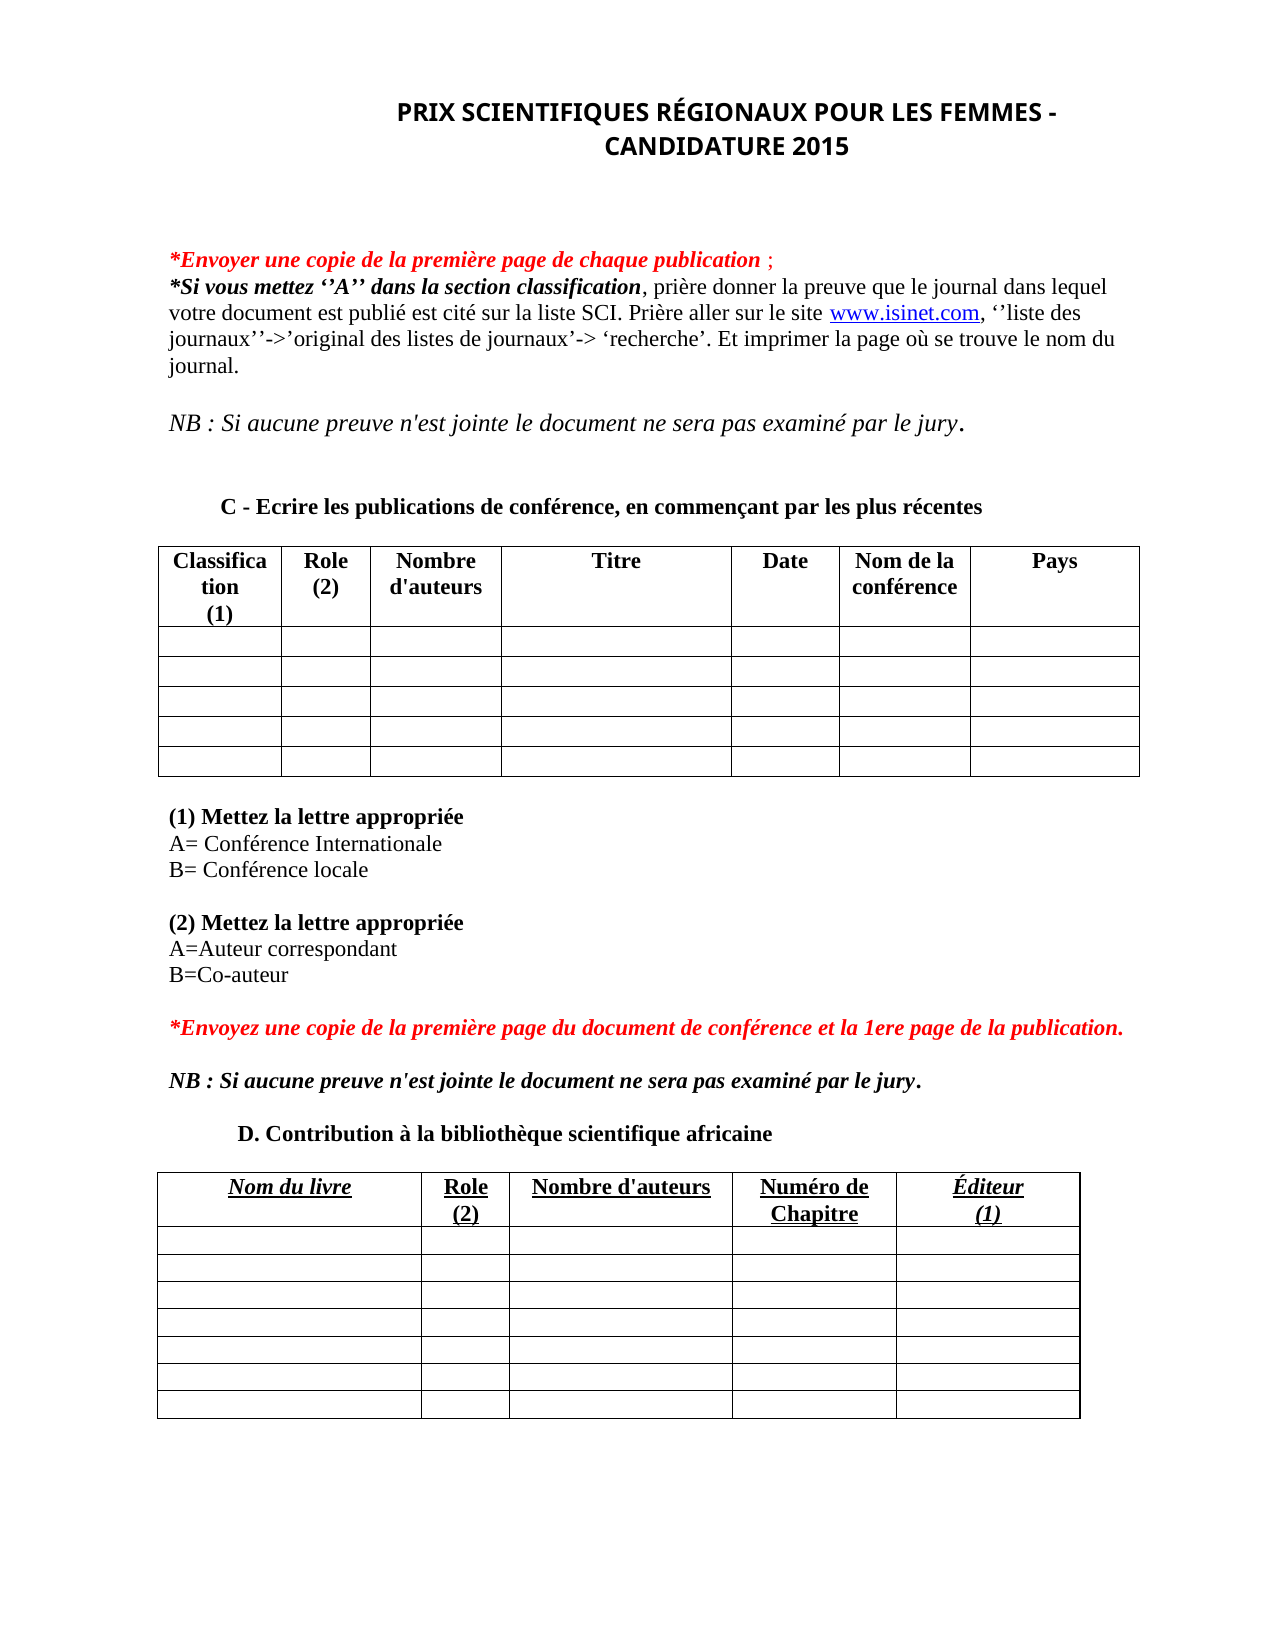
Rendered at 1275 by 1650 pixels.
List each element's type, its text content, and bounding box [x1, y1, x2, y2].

table_cell [840, 747, 970, 776]
table_cell [840, 717, 970, 746]
table_cell [158, 1282, 421, 1308]
text D. Contribution à la bibliothèque scientifique africaine [169, 1119, 1134, 1146]
text NB : Si aucune preuve n'est jointe le document ne sera pas examiné par le jury. [169, 404, 1134, 438]
text (1) Mettez la lettre appropriée [169, 803, 1134, 830]
text (2) Mettez la lettre appropriée [169, 909, 1134, 935]
table_cell [732, 717, 839, 746]
table_cell [971, 627, 1139, 656]
table_cell [502, 627, 731, 656]
table_cell [971, 657, 1139, 686]
table_cell [158, 1227, 421, 1253]
table_cell [510, 1337, 732, 1363]
text B=Co-auteur [169, 961, 1134, 988]
table_cell [732, 747, 839, 776]
table_cell [733, 1309, 896, 1336]
table_cell [510, 1309, 732, 1336]
table_cell [158, 1364, 421, 1390]
table_cell [897, 1227, 1079, 1253]
text NB : Si aucune preuve n'est jointe le document ne sera pas examiné par le jury. [169, 1067, 1134, 1093]
table_header Date [732, 547, 839, 626]
table_cell [971, 747, 1139, 776]
table_cell [732, 657, 839, 686]
table_cell [422, 1282, 509, 1308]
table_cell [510, 1282, 732, 1308]
table_cell [733, 1227, 896, 1253]
table_header Nom de la conférence [840, 547, 970, 626]
table_cell [733, 1255, 896, 1281]
table_cell [897, 1309, 1079, 1336]
table_cell [158, 1309, 421, 1336]
table_cell [733, 1337, 896, 1363]
text *Envoyer une copie de la première page de chaque publication ; [169, 246, 1134, 273]
table_cell [371, 687, 501, 716]
table_cell [371, 657, 501, 686]
table_cell [733, 1282, 896, 1308]
table_cell [422, 1255, 509, 1281]
table_header Numéro de Chapitre [733, 1173, 896, 1226]
table_cell [510, 1364, 732, 1390]
table_cell [510, 1391, 732, 1418]
table_header Classifica tion (1) [159, 547, 281, 626]
table_cell [502, 657, 731, 686]
table_header Nom du livre [158, 1173, 421, 1226]
table_cell [159, 717, 281, 746]
table_header Pays [971, 547, 1139, 626]
table_cell [897, 1364, 1079, 1390]
table_cell [422, 1227, 509, 1253]
text *Si vous mettez ‘’A’’ dans la section classification, prière donner la preuve que le journal dans lequel votre document est publié est cité sur la liste SCI. Prière aller sur le site www.isinet.com, ‘’liste des journaux’’->’original des listes de journaux’-> ‘recherche’. Et imprimer la page où se trouve le nom du journal. [169, 273, 1134, 378]
table_cell [971, 687, 1139, 716]
table_cell [510, 1227, 732, 1253]
table_cell [159, 657, 281, 686]
table_header Éditeur (1) [897, 1173, 1079, 1226]
table_header Role (2) [422, 1173, 509, 1226]
table_cell [422, 1364, 509, 1390]
text A= Conférence Internationale [169, 830, 1134, 856]
text B= Conférence locale [169, 856, 1134, 882]
table_cell [502, 747, 731, 776]
table_cell [897, 1391, 1079, 1418]
table_cell [371, 627, 501, 656]
table_cell [159, 627, 281, 656]
text *Envoyez une copie de la première page du document de conférence et la 1ere page de la publication. [169, 1014, 1134, 1041]
table_cell [159, 747, 281, 776]
table_cell [840, 687, 970, 716]
table_cell [371, 717, 501, 746]
table_cell [158, 1255, 421, 1281]
table_cell [158, 1391, 421, 1418]
table_cell [897, 1255, 1079, 1281]
table_cell [732, 687, 839, 716]
table_cell [422, 1391, 509, 1418]
table_header Role (2) [282, 547, 370, 626]
table_cell [510, 1255, 732, 1281]
table_header Titre [502, 547, 731, 626]
text A=Auteur correspondant [169, 935, 1134, 961]
table_cell [159, 687, 281, 716]
table_cell [158, 1337, 421, 1363]
table_cell [897, 1337, 1079, 1363]
table_cell [840, 657, 970, 686]
table_cell [971, 717, 1139, 746]
table_cell [732, 627, 839, 656]
table_cell [733, 1364, 896, 1390]
text C - Ecrire les publications de conférence, en commençant par les plus récentes [169, 493, 1134, 519]
table_cell [502, 687, 731, 716]
table_cell [282, 747, 370, 776]
table_cell [422, 1309, 509, 1336]
table_header Nombre d'auteurs [371, 547, 501, 626]
table_cell [733, 1391, 896, 1418]
table_cell [282, 627, 370, 656]
table_cell [371, 747, 501, 776]
table_cell [840, 627, 970, 656]
table_cell [282, 657, 370, 686]
table_cell [422, 1337, 509, 1363]
table_cell [282, 687, 370, 716]
table_cell [282, 717, 370, 746]
table_cell [897, 1282, 1079, 1308]
table_cell [502, 717, 731, 746]
table_header Nombre d'auteurs [510, 1173, 732, 1226]
